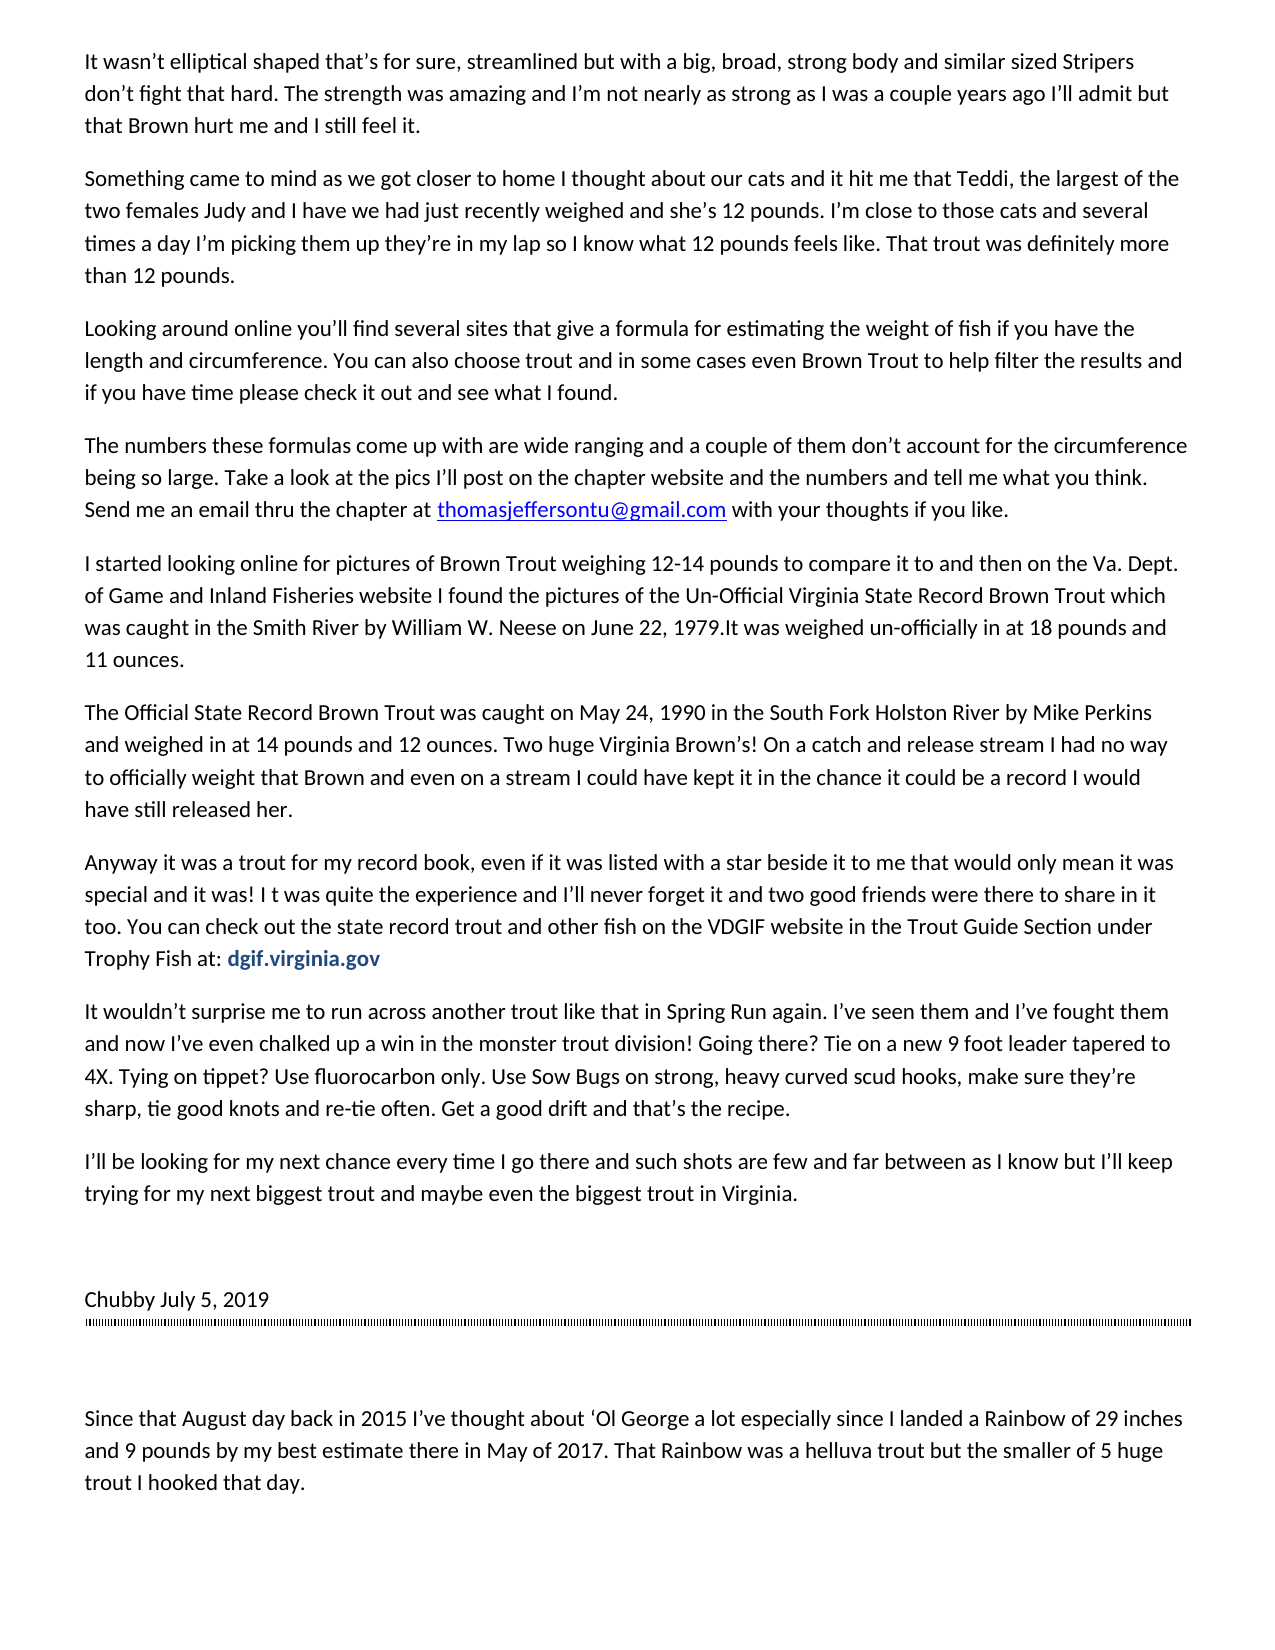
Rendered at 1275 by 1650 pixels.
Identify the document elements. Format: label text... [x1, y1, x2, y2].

text It wouldn’t surprise me to run across another trout like that in Spring Run again. I’ve seen them and I’ve fought them and now I’ve even chalked up a win in the monster trout division! Going there? Tie on a new 9 foot leader tapered to 4X. Tying on tippet? Use fluorocarbon only. Use Sow Bugs on strong, heavy curved scud hooks, make sure they’re sharp, tie good knots and re-tie often. Get a good drift and that’s the recipe. [84, 997, 1191, 1122]
text Anyway it was a trout for my record book, even if it was listed with a star beside it to me that would only mean it was special and it was! I t was quite the experience and I’ll never forget it and two good friends were there to share in it too. You can check out the state record trout and other fish on the VDGIF website in the Trout Guide Section under Trophy Fish at: dgif.virginia.gov [84, 848, 1191, 972]
text Since that August day back in 2015 I’ve thought about ‘Ol George a lot especially since I landed a Rainbow of 29 inches and 9 pounds by my best estimate there in May of 2017. That Rainbow was a helluva trout but the smaller of 5 huge trout I hooked that day. [84, 1404, 1191, 1496]
text The Official State Record Brown Trout was caught on May 24, 1990 in the South Fork Holston River by Mike Perkins and weighed in at 14 pounds and 12 ounces. Two huge Virginia Brown’s! On a catch and release stream I had no way to officially weight that Brown and even on a stream I could have kept it in the chance it could be a record I would have still released her. [84, 698, 1191, 823]
text Looking around online you’ll find several sites that give a formula for estimating the weight of fish if you have the length and circumference. You can also choose trout and in some cases even Brown Trout to help filter the results and if you have time please check it out and see what I found. [84, 314, 1191, 406]
text Something came to mind as we got closer to home I thought about our cats and it hit me that Teddi, the largest of the two females Judy and I have we had just recently weighed and she’s 12 pounds. I’m close to those cats and several times a day I’m picking them up they’re in my lap so I know what 12 pounds feels like. That trout was definitely more than 12 pounds. [84, 164, 1191, 289]
text I started looking online for pictures of Brown Trout weighing 12-14 pounds to compare it to and then on the Va. Dept. of Game and Inland Fisheries website I found the pictures of the Un-Official Virginia State Record Brown Trout which was caught in the Smith River by William W. Neese on June 22, 1979.It was weighed un-officially in at 18 pounds and 11 ounces. [84, 549, 1191, 673]
text The numbers these formulas come up with are wide ranging and a couple of them don’t account for the circumference being so large. Take a look at the pics I’ll post on the chapter website and the numbers and tell me what you think. Send me an email thru the chapter at thomasjeffersontu@gmail.com with your thoughts if you like. [84, 431, 1191, 524]
text Chubby July 5, 2019 [84, 1285, 1191, 1326]
text I’ll be looking for my next chance every time I go there and such shots are few and far between as I know but I’ll keep trying for my next biggest trout and maybe even the biggest trout in Virginia. [84, 1147, 1191, 1207]
text It wasn’t elliptical shaped that’s for sure, streamlined but with a big, broad, strong body and similar sized Stripers don’t fight that hard. The strength was amazing and I’m not nearly as strong as I was a couple years ago I’ll admit but that Brown hurt me and I still feel it. [84, 47, 1191, 139]
